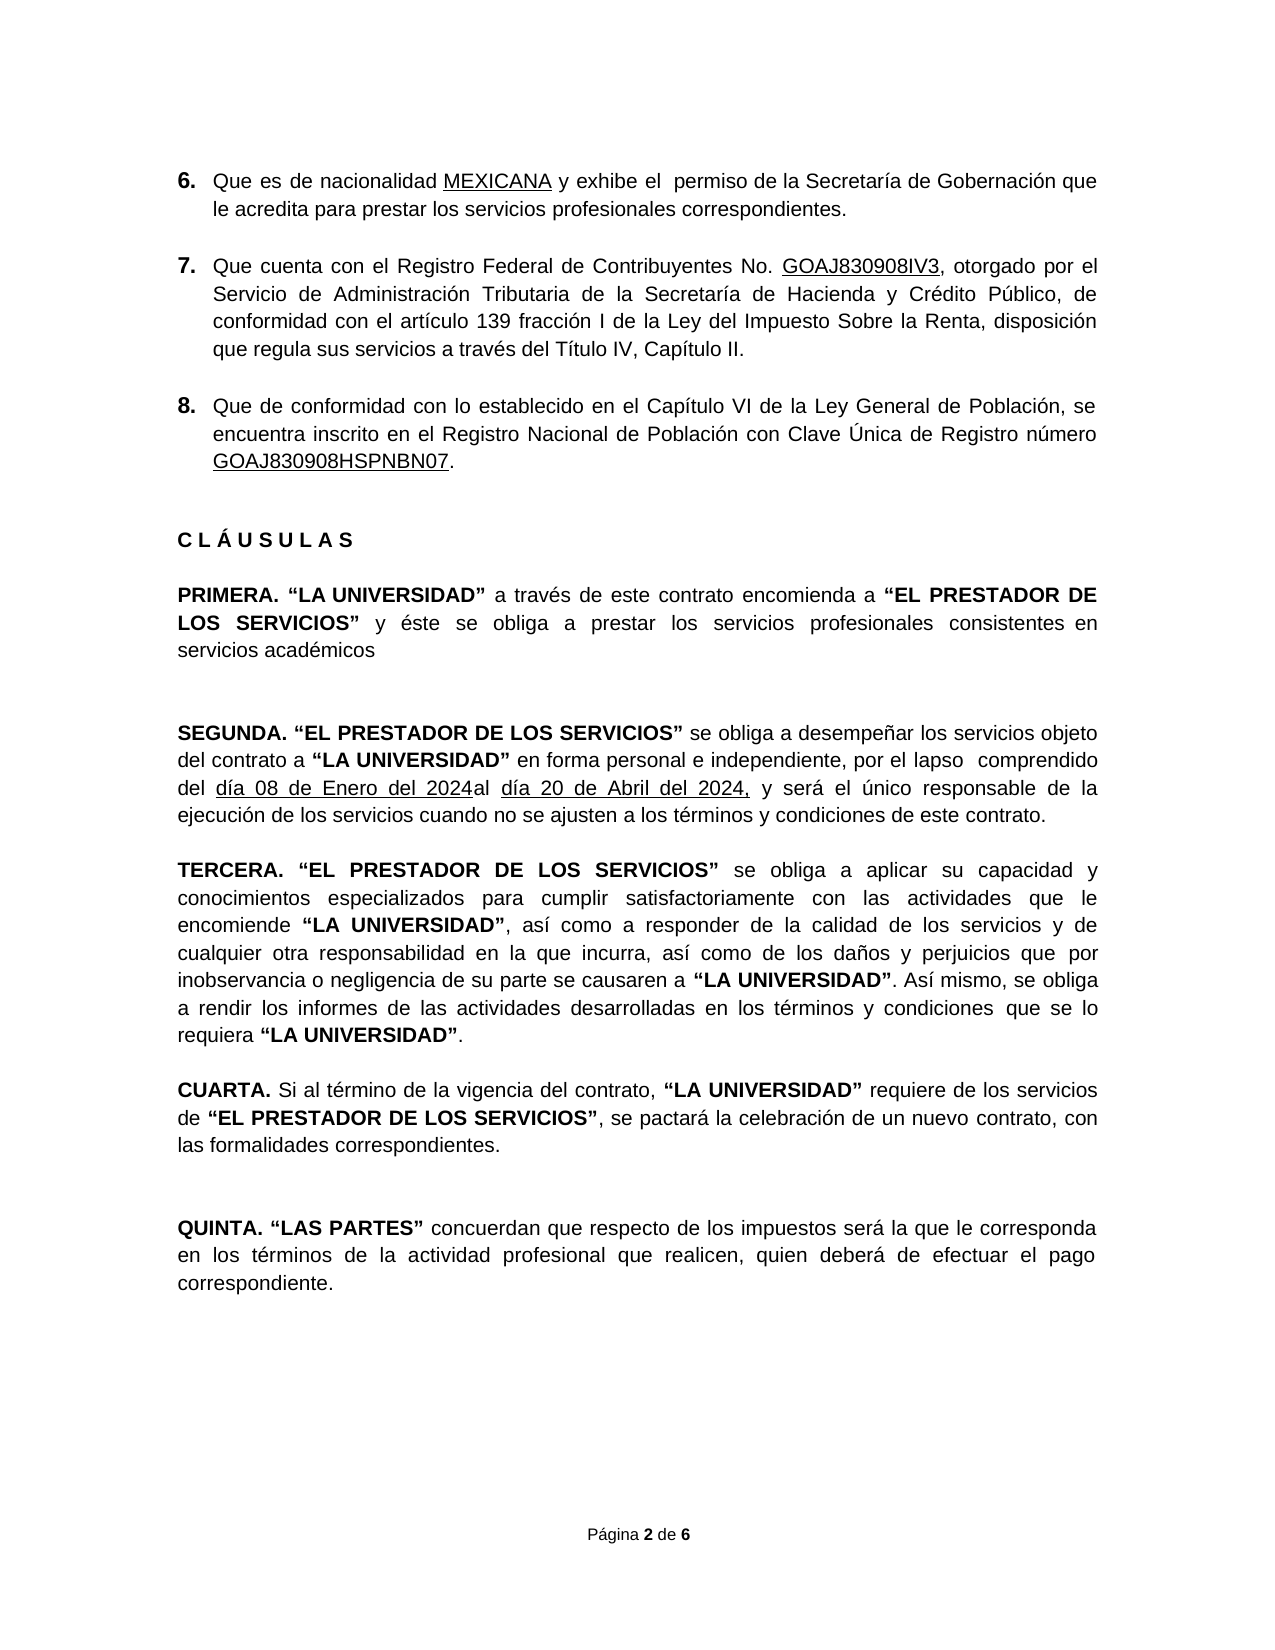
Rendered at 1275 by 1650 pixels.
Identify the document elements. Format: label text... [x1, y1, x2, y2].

text TERCERA. “EL PRESTADOR DE LOS SERVICIOS” se obliga a aplicar su capacidad y conocimientos especializados para cumplir satisfactoriamente con las actividades que le encomiende “LA UNIVERSIDAD”, así como a responder de la calidad de los servicios y de cualquier otra responsabilidad en la que incurra, así como de los daños y perjuicios que por inobservancia o negligencia de su parte se causaren a “LA UNIVERSIDAD”. Así mismo, se obliga a rendir los informes de las actividades desarrolladas en los términos y condiciones que se lo requiera “LA UNIVERSIDAD”. [177, 858, 1098, 1047]
text SEGUNDA. “EL PRESTADOR DE LOS SERVICIOS” se obliga a desempeñar los servicios objeto del contrato a “LA UNIVERSIDAD” en forma personal e independiente, por el lapso comprendido del día 08 de Enero del 2024 al día 20 de Abril del 2024, y será el único responsable de la ejecución de los servicios cuando no se ajusten a los términos y condiciones de este contrato. [177, 721, 1098, 827]
list Que cuenta con el Registro Federal de Contribuyentes No. GOAJ830908IV3, otorgado por el Servicio de Administración Tributaria de la Secretaría de Hacienda y Crédito Público, de conformidad con el artículo 139 fracción I de la Ley del Impuesto Sobre la Renta, disposición que regula sus servicios a través del Título IV, Capítulo II. [177, 252, 1098, 361]
text QUINTA. “LAS PARTES” concuerdan que respecto de los impuestos será la que le corresponda en los términos de la actividad profesional que realicen, quien deberá de efectuar el pago correspondiente. [177, 1216, 1098, 1295]
text PRIMERA. “LA UNIVERSIDAD” a través de este contrato encomienda a “EL PRESTADOR DE LOS SERVICIOS” y éste se obliga a prestar los servicios profesionales consistentes en servicios académicos [177, 583, 1098, 662]
list Que de conformidad con lo establecido en el Capítulo VI de la Ley General de Población, se encuentra inscrito en el Registro Nacional de Población con Clave Única de Registro número GOAJ830908HSPNBN07. [177, 392, 1098, 473]
subtitle C L Á U S U L A S [177, 528, 1098, 552]
list Que es de nacionalidad MEXICANA y exhibe el permiso de la Secretaría de Gobernación que le acredita para prestar los servicios profesionales correspondientes. [177, 167, 1098, 221]
text CUARTA. Si al término de la vigencia del contrato, “LA UNIVERSIDAD” requiere de los servicios de “EL PRESTADOR DE LOS SERVICIOS”, se pactará la celebración de un nuevo contrato, con las formalidades correspondientes. [177, 1078, 1098, 1157]
